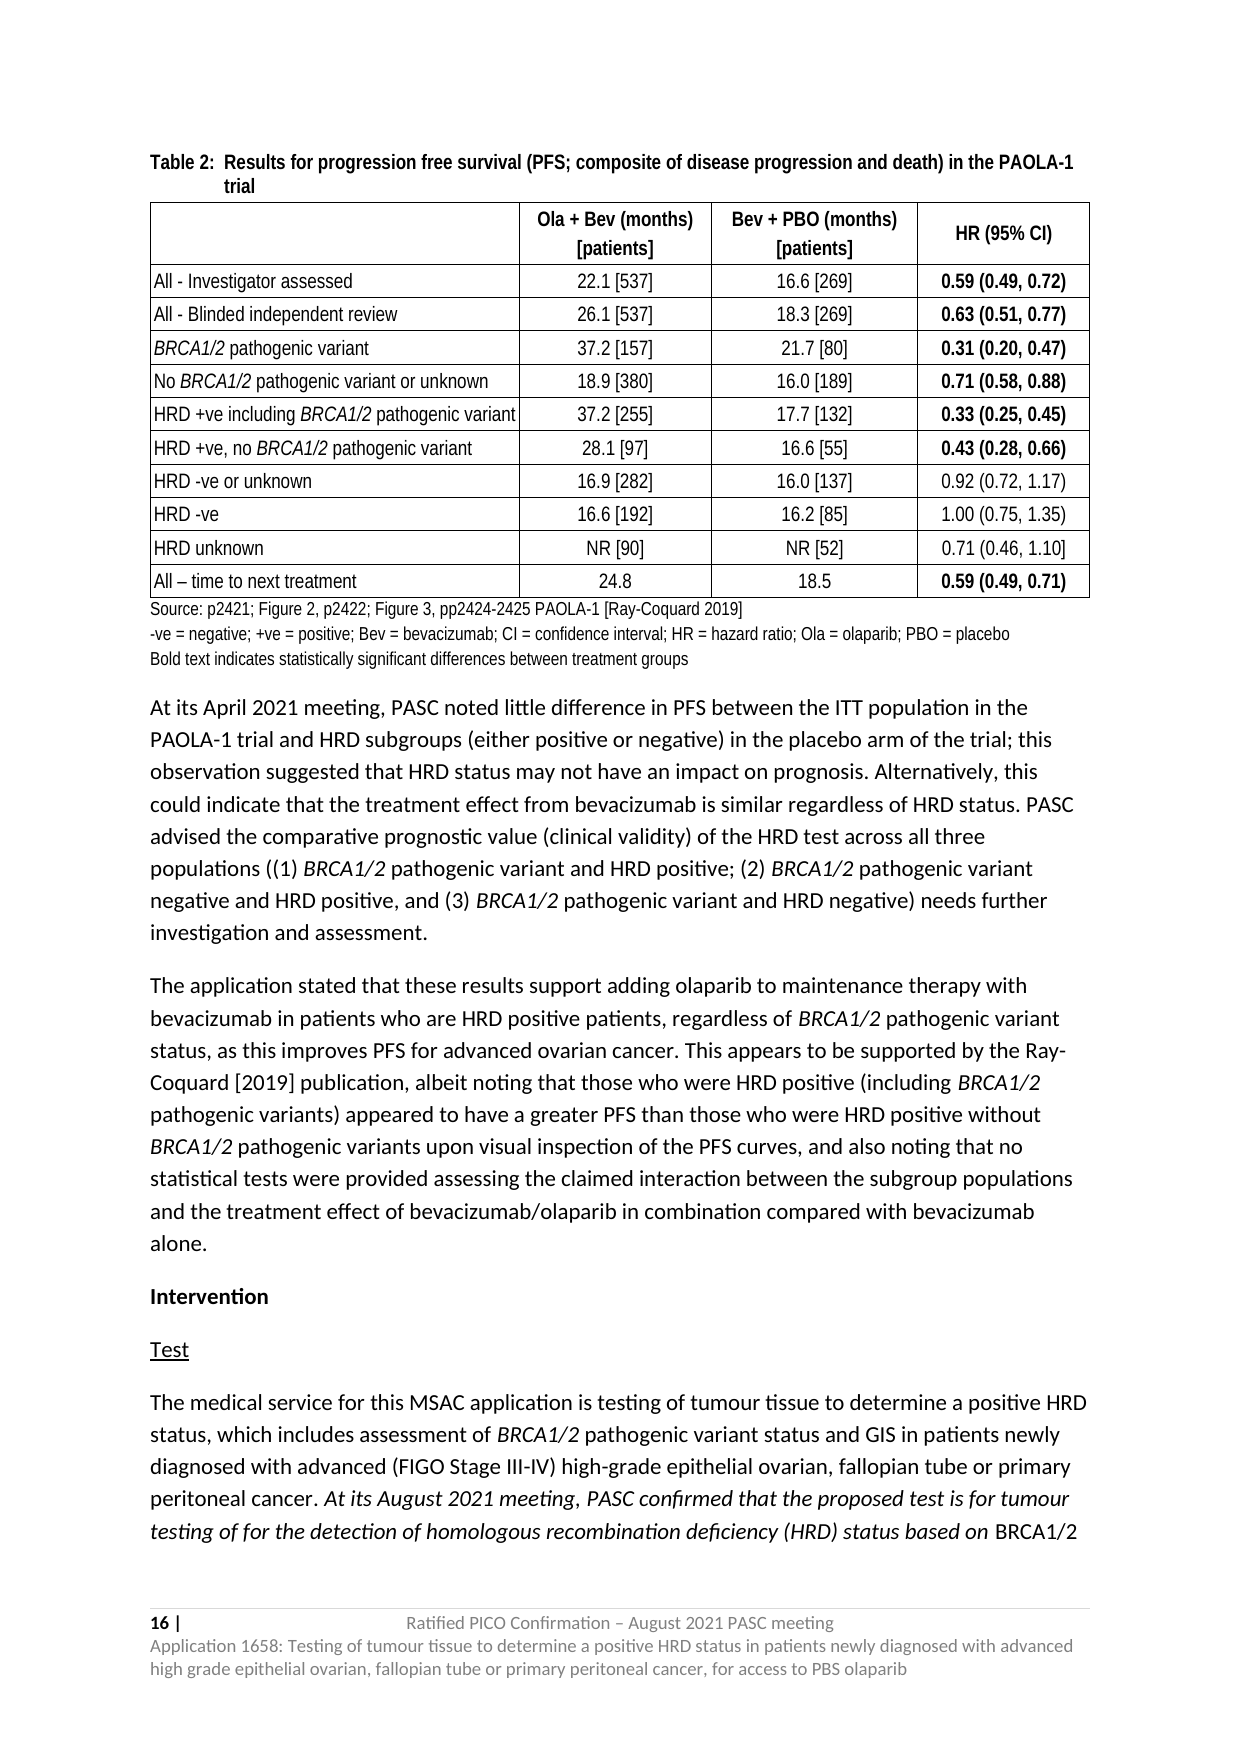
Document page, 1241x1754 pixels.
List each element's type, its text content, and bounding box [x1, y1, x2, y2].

text Source: p2421; Figure 2, p2422; Figure 3, pp2424-2425 PAOLA-1 [Ray-Coquard 2019] [150, 598, 1090, 619]
text The application stated that these results support adding olaparib to maintenance therapy with bevacizumab in patients who are HRD positive patients, regardless of BRCA1/2 pathogenic variant status, as this improves PFS for advanced ovarian cancer. This appears to be supported by the Ray-Coquard [2019] publication, albeit noting that those who were HRD positive (including BRCA1/2 pathogenic variants) appeared to have a greater PFS than those who were HRD positive without BRCA1/2 pathogenic variants upon visual inspection of the PFS curves, and also noting that no statistical tests were provided assessing the claimed interaction between the subgroup populations and the treatment effect of bevacizumab/olaparib in combination compared with bevacizumab alone. [150, 971, 1090, 1257]
table_cell 28.1 [97] [520, 431, 711, 463]
subtitle Intervention [150, 1282, 1090, 1310]
table_cell 0.31 (0.20, 0.47) [918, 331, 1089, 363]
table_cell 18.3 [269] [712, 298, 917, 330]
text Table 2: Results for progression free survival (PFS; composite of disease progression and death) in the PAOLA-1 trial [150, 150, 1090, 198]
text At its April 2021 meeting, PASC noted little difference in PFS between the ITT population in the PAOLA-1 trial and HRD subgroups (either positive or negative) in the placebo arm of the trial; this observation suggested that HRD status may not have an impact on prognosis. Alternatively, this could indicate that the treatment effect from bevacizumab is similar regardless of HRD status. PASC advised the comparative prognostic value (clinical validity) of the HRD test across all three populations ((1) BRCA1/2 pathogenic variant and HRD positive; (2) BRCA1/2 pathogenic variant negative and HRD positive, and (3) BRCA1/2 pathogenic variant and HRD negative) needs further investigation and assessment. [150, 693, 1090, 946]
table_cell 21.7 [80] [712, 331, 917, 363]
table_cell 24.8 [520, 565, 711, 597]
table_cell 17.7 [132] [712, 398, 917, 430]
table_cell HRD +ve, no BRCA1/2 pathogenic variant [151, 431, 519, 463]
table_cell BRCA1/2 pathogenic variant [151, 331, 519, 363]
table_cell 1.00 (0.75, 1.35) [918, 498, 1089, 530]
table_cell 16.6 [269] [712, 265, 917, 297]
table_cell 16.6 [55] [712, 431, 917, 463]
table_cell 0.33 (0.25, 0.45) [918, 398, 1089, 430]
table_cell 0.59 (0.49, 0.72) [918, 265, 1089, 297]
table_cell 18.5 [712, 565, 917, 597]
table_cell 16.2 [85] [712, 498, 917, 530]
text -ve = negative; +ve = positive; Bev = bevacizumab; CI = confidence interval; HR = hazard ratio; Ola = olaparib; PBO = placebo [150, 623, 1090, 644]
table_cell 0.43 (0.28, 0.66) [918, 431, 1089, 463]
table_cell No BRCA1/2 pathogenic variant or unknown [151, 365, 519, 397]
table_cell 0.92 (0.72, 1.17) [918, 465, 1089, 497]
table_cell 0.59 (0.49, 0.71) [918, 565, 1089, 597]
table_cell 37.2 [255] [520, 398, 711, 430]
table_cell 37.2 [157] [520, 331, 711, 363]
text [150, 1388, 1090, 1545]
table_cell 16.0 [189] [712, 365, 917, 397]
table_cell 22.1 [537] [520, 265, 711, 297]
table_cell All - Blinded independent review [151, 298, 519, 330]
table_header [151, 203, 519, 263]
table_cell 16.9 [282] [520, 465, 711, 497]
text Test [150, 1335, 1090, 1363]
table_cell HRD -ve [151, 498, 519, 530]
table_cell NR [52] [712, 531, 917, 563]
table_cell 0.71 (0.46, 1.10] [918, 531, 1089, 563]
table_cell All – time to next treatment [151, 565, 519, 597]
table_cell 16.0 [137] [712, 465, 917, 497]
text Bold text indicates statistically significant differences between treatment groups [150, 647, 1090, 669]
table_cell 16.6 [192] [520, 498, 711, 530]
table_cell 0.63 (0.51, 0.77) [918, 298, 1089, 330]
table_cell HRD -ve or unknown [151, 465, 519, 497]
table_cell All - Investigator assessed [151, 265, 519, 297]
table_header Ola + Bev (months) [patients] [520, 203, 711, 263]
table_header HR (95% CI) [918, 203, 1089, 263]
table_cell HRD +ve including BRCA1/2 pathogenic variant [151, 398, 519, 430]
table_cell 18.9 [380] [520, 365, 711, 397]
table_header Bev + PBO (months) [patients] [712, 203, 917, 263]
table_cell NR [90] [520, 531, 711, 563]
table_cell HRD unknown [151, 531, 519, 563]
table_cell 26.1 [537] [520, 298, 711, 330]
table_cell 0.71 (0.58, 0.88) [918, 365, 1089, 397]
